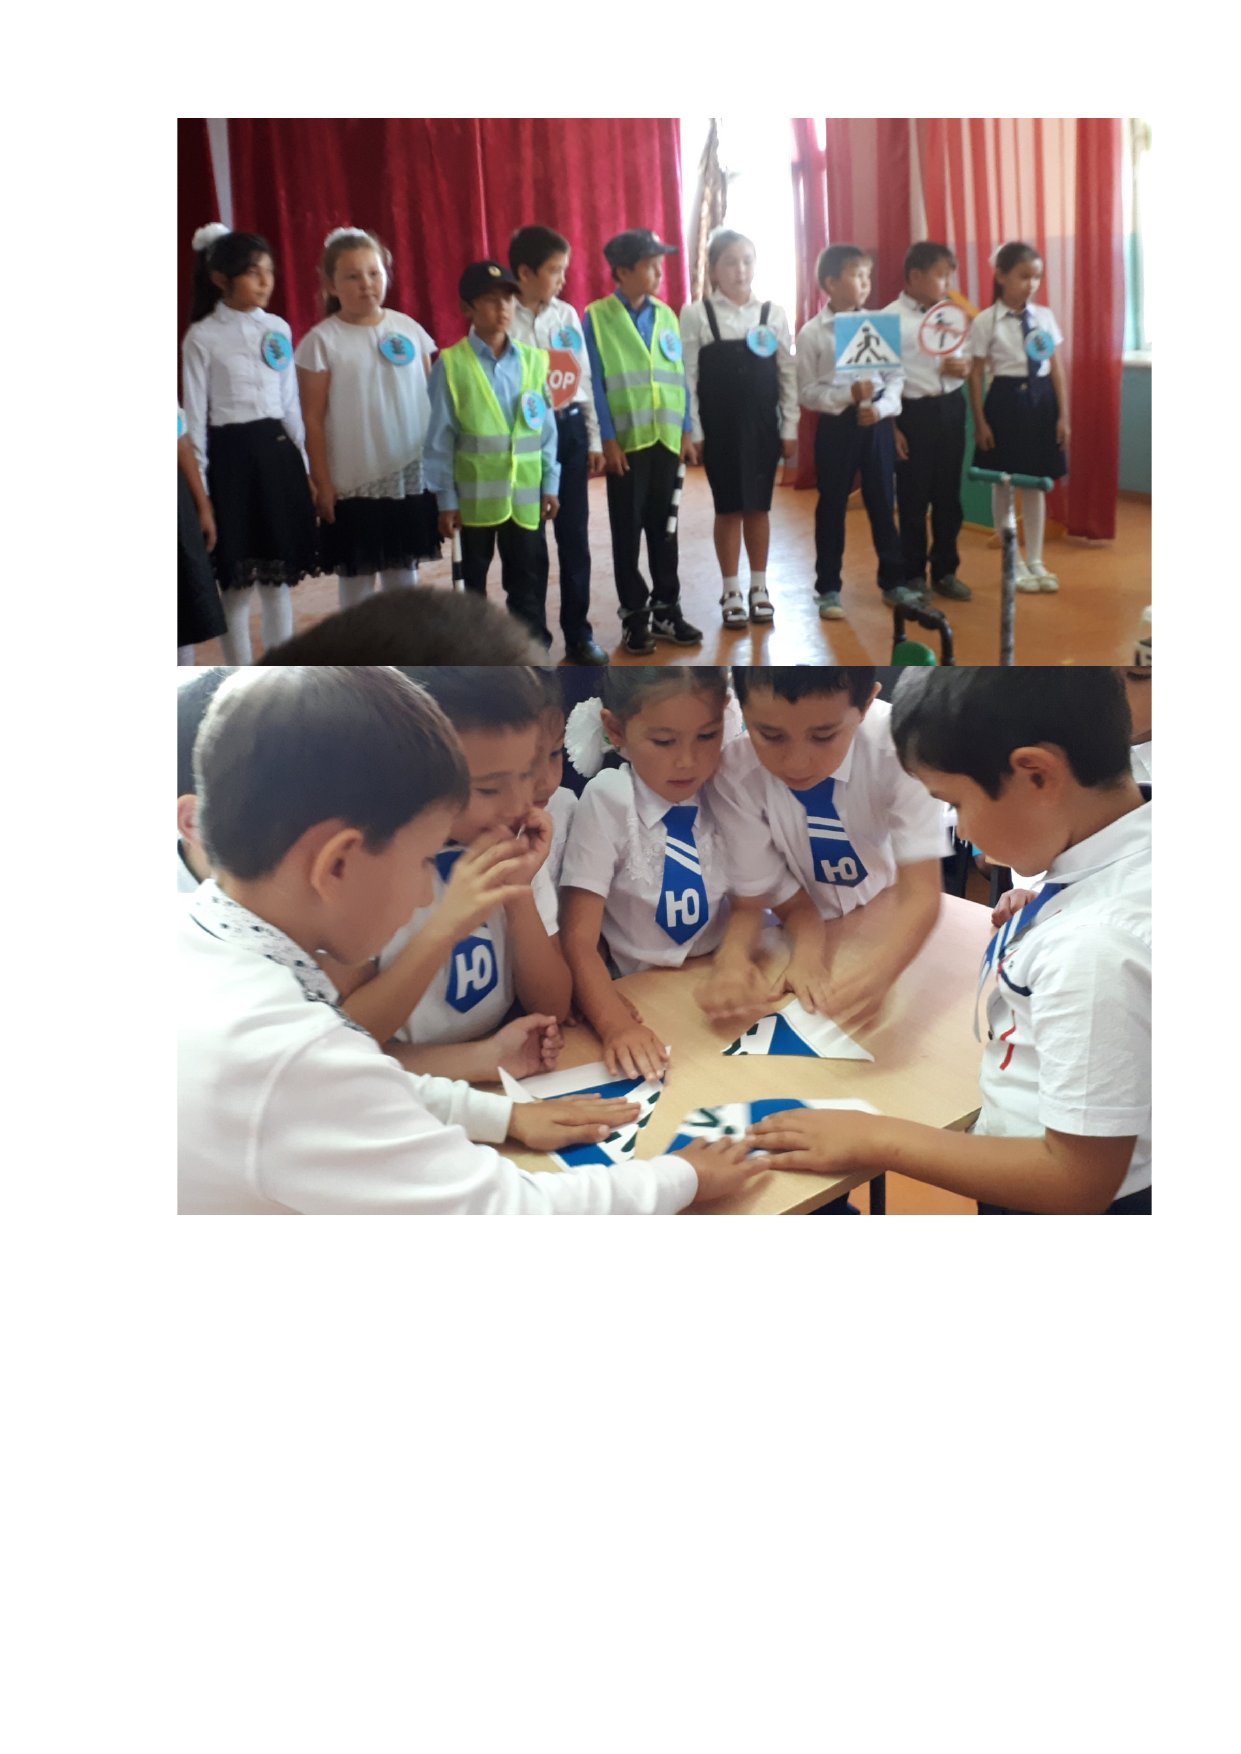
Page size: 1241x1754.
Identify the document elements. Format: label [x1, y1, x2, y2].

picture [177, 118, 1152, 1215]
